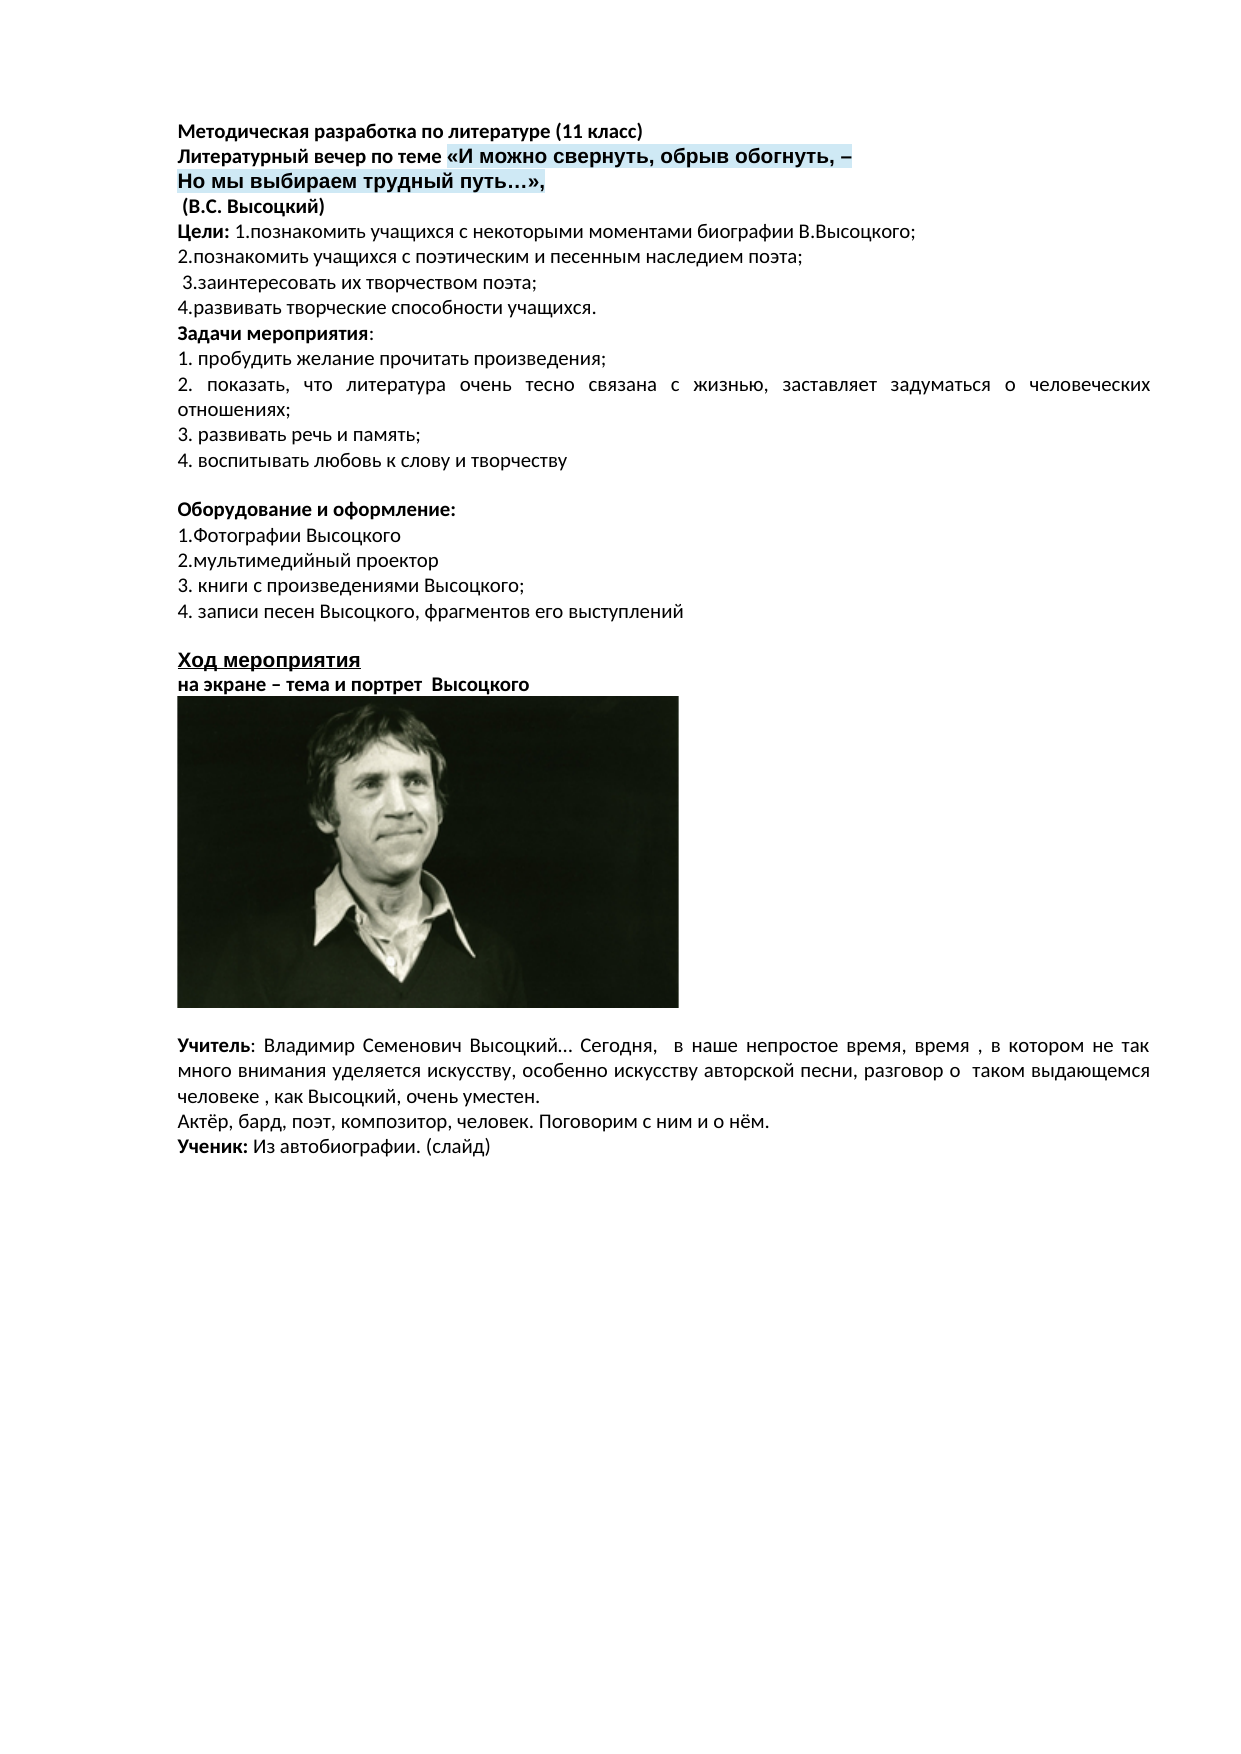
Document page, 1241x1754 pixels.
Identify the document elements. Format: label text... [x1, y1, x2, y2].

text (В.С. Высоцкий) [177, 193, 1152, 218]
text 1.Фотографии Высоцкого [177, 522, 1152, 547]
text 3. книги с произведениями Высоцкого; [177, 573, 1152, 598]
text 2.мультимедийный проектор [177, 547, 1152, 573]
text Актёр, бард, поэт, композитор, человек. Поговорим с ним и о нём. [177, 1108, 1152, 1134]
text Литературный вечер по теме «И можно свернуть, обрыв обогнуть, – Но мы выбираем трудный путь…», [177, 143, 1152, 193]
text 4. записи песен Высоцкого, фрагментов его выступлений [177, 598, 1152, 623]
text 3. развивать речь и память; [177, 422, 1152, 447]
text 4. воспитывать любовь к слову и творчеству [177, 447, 1152, 472]
text Ученик: Из автобиографии. (слайд) [177, 1134, 1152, 1159]
text Учитель: Владимир Семенович Высоцкий… Сегодня, в наше непростое время, время , в котором не так много внимания уделяется искусству, особенно искусству авторской песни, разговор о таком выдающемся человеке , как Высоцкий, очень уместен. [177, 1032, 1152, 1108]
text 2. показать, что литература очень тесно связана с жизнью, заставляет задуматься о человеческих отношениях; [177, 371, 1152, 422]
text Ход мероприятия [177, 647, 1152, 671]
text Задачи мероприятия: [177, 320, 1152, 345]
text 3.заинтересовать их творчеством поэта; [177, 269, 1152, 294]
text 4.развивать творческие способности учащихся. [177, 294, 1152, 320]
text Методическая разработка по литературе (11 класс) [177, 118, 1152, 143]
text Цели: 1.познакомить учащихся с некоторыми моментами биографии В.Высоцкого; [177, 218, 1152, 244]
picture [177, 696, 679, 1008]
text 1. пробудить желание прочитать произведения; [177, 345, 1152, 371]
text 2.познакомить учащихся с поэтическим и песенным наследием поэта; [177, 244, 1152, 269]
text на экране – тема и портрет Высоцкого [177, 671, 1152, 697]
text Оборудование и оформление: [177, 496, 1152, 522]
